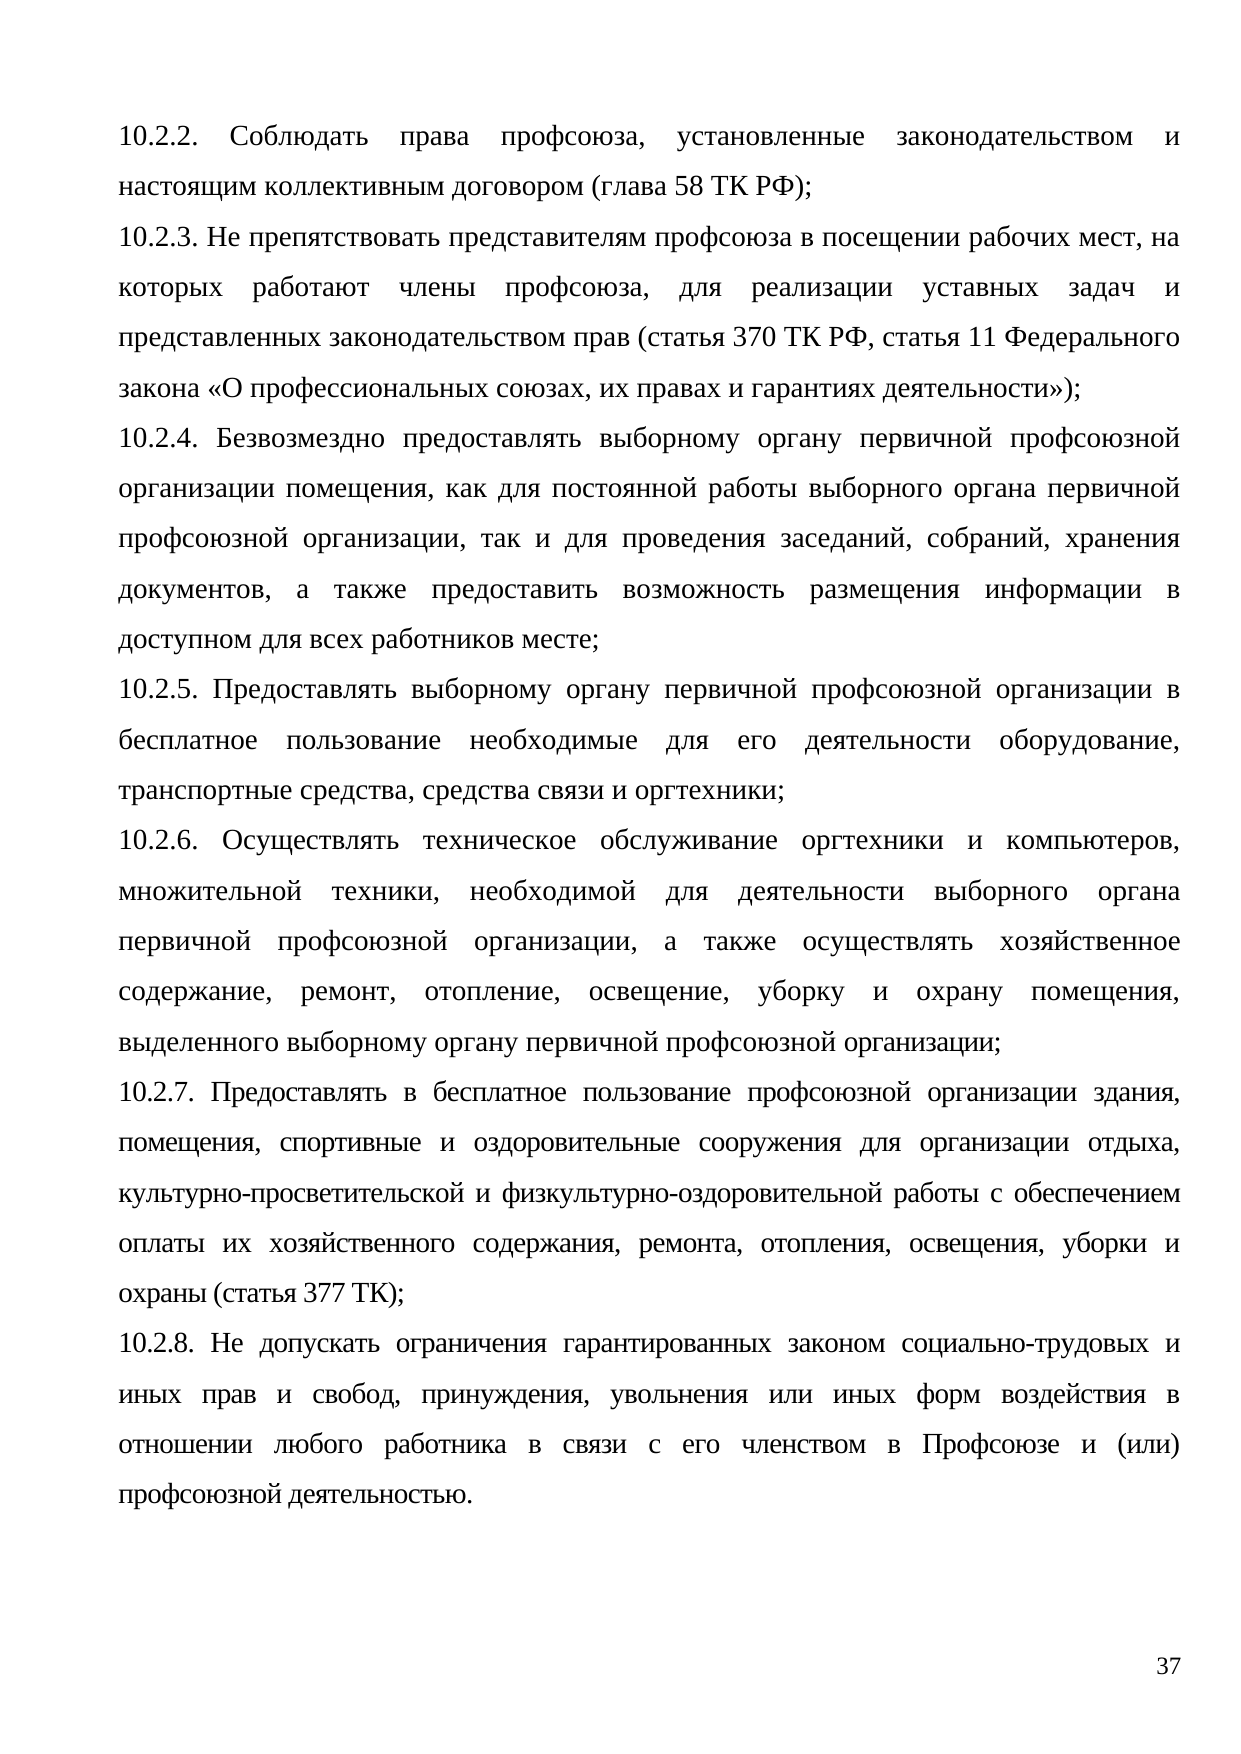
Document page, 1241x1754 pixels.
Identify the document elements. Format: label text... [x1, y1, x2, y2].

text 10.2.5. Предоставлять выборному органу первичной профсоюзной организации в бесплатное пользование необходимые для его деятельности оборудование, транспортные средства, средства связи и оргтехники; [118, 672, 1181, 806]
text 10.2.2. Соблюдать права профсоюза, установленные законодательством и настоящим коллективным договором (глава 58 ТК РФ); [118, 118, 1181, 202]
text 10.2.6. Осуществлять техническое обслуживание оргтехники и компьютеров, множительной техники, необходимой для деятельности выборного органа первичной профсоюзной организации, а также осуществлять хозяйственное содержание, ремонт, отопление, освещение, уборку и охрану помещения, выделенного выборному органу первичной профсоюзной организации; [118, 822, 1181, 1057]
text 10.2.4. Безвозмездно предоставлять выборному органу первичной профсоюзной организации помещения, как для постоянной работы выборного органа первичной профсоюзной организации, так и для проведения заседаний, собраний, хранения документов, а также предоставить возможность размещения информации в доступном для всех работников месте; [118, 420, 1181, 655]
text 10.2.7. Предоставлять в бесплатное пользование профсоюзной организации здания, помещения, спортивные и оздоровительные сооружения для организации отдыха, культурно-просветительской и физкультурно-оздоровительной работы с обеспечением оплаты их хозяйственного содержания, ремонта, отопления, освещения, уборки и охраны (статья 377 ТК); [118, 1074, 1181, 1309]
text 10.2.3. Не препятствовать представителям профсоюза в посещении рабочих мест, на которых работают члены профсоюза, для реализации уставных задач и представленных законодательством прав (статья 370 ТК РФ, статья 11 Федерального закона «О профессиональных союзах, их правах и гарантиях деятельности»); [118, 219, 1181, 403]
text 10.2.8. Не допускать ограничения гарантированных законом социально-трудовых и иных прав и свобод, принуждения, увольнения или иных форм воздействия в отношении любого работника в связи с его членством в Профсоюзе и (или) профсоюзной деятельностью. [118, 1326, 1181, 1510]
